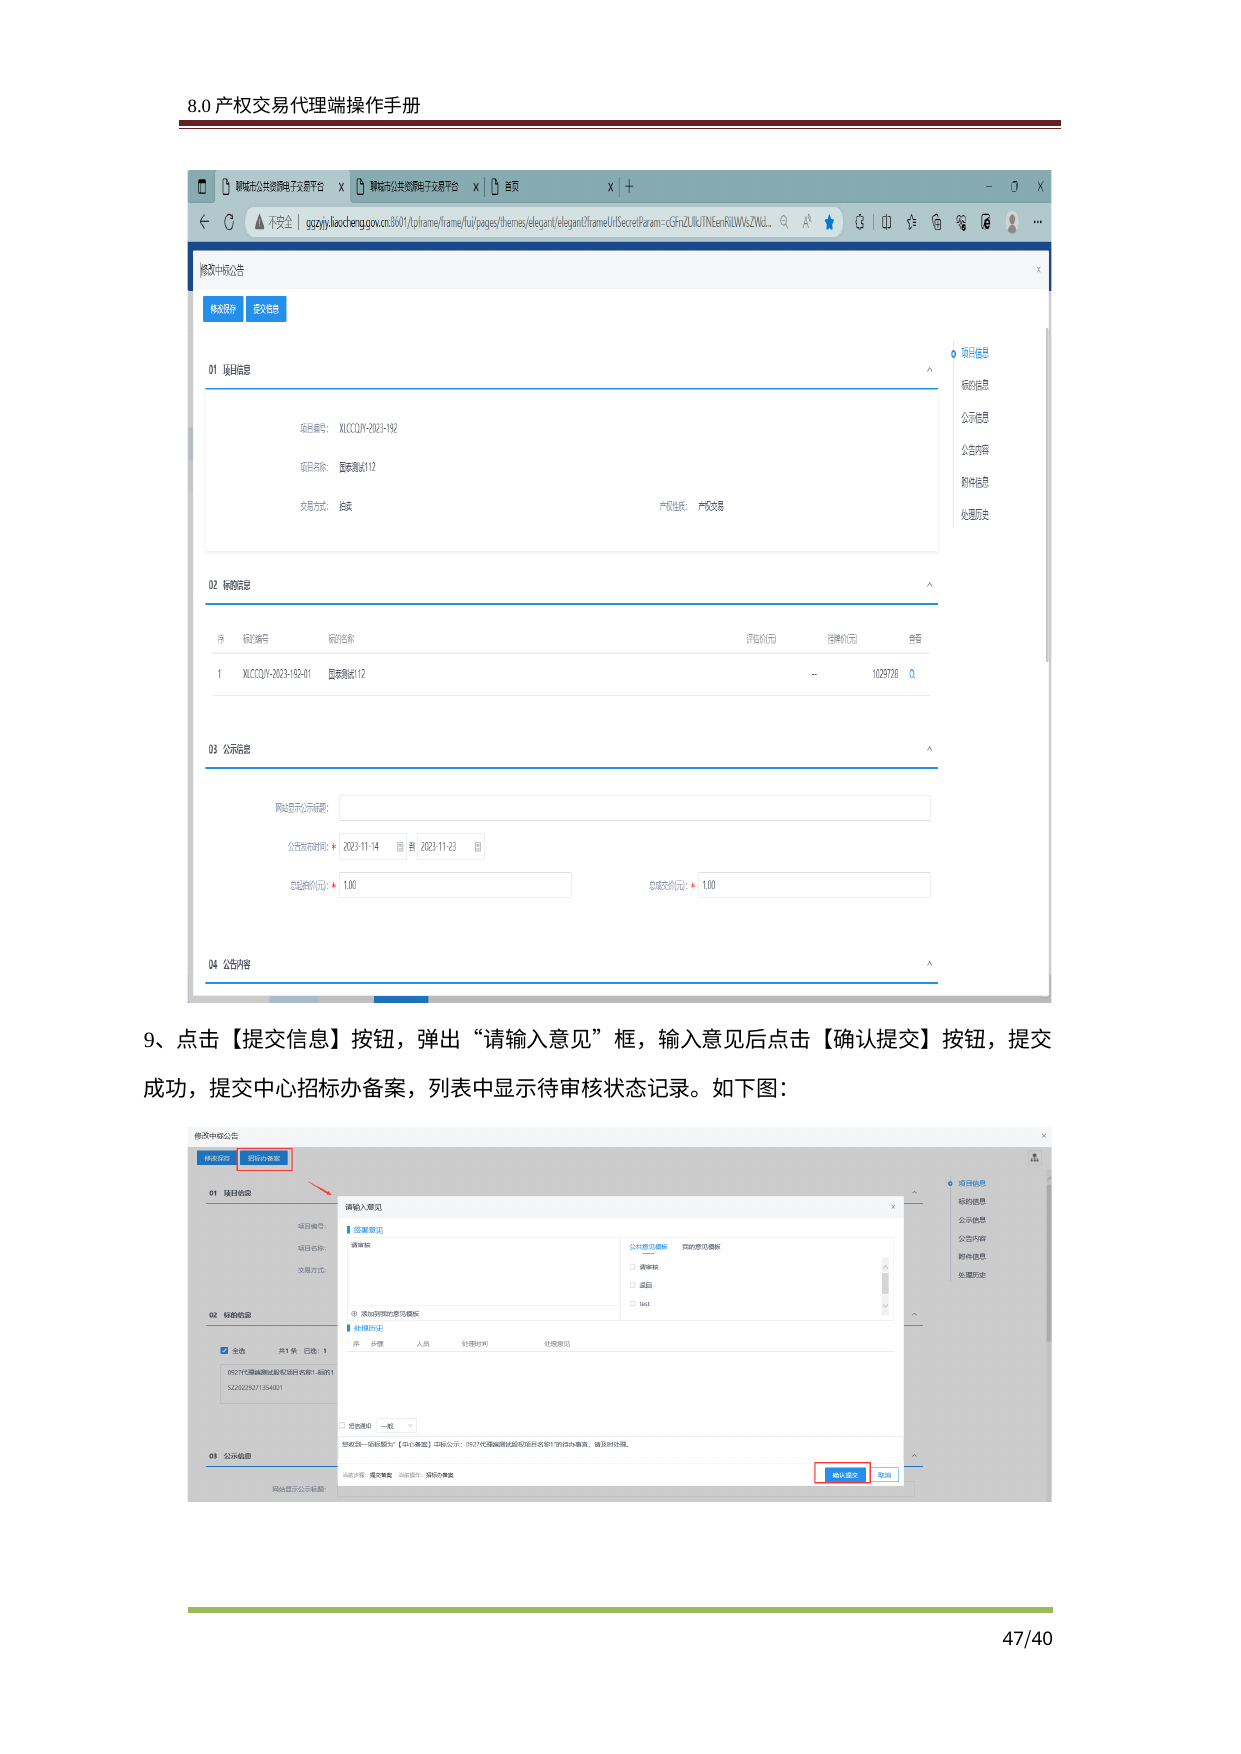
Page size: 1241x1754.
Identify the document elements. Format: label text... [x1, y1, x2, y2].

picture [187, 1127, 1052, 1502]
picture [187, 170, 1052, 1003]
list 点击【提交信息】按钮，弹出“请输入意见”框，输入意见后点击【确认提交】按钮，提交成功，提交中心招标办备案，列表中显示待审核状态记录。如下图： [144, 1022, 1053, 1103]
